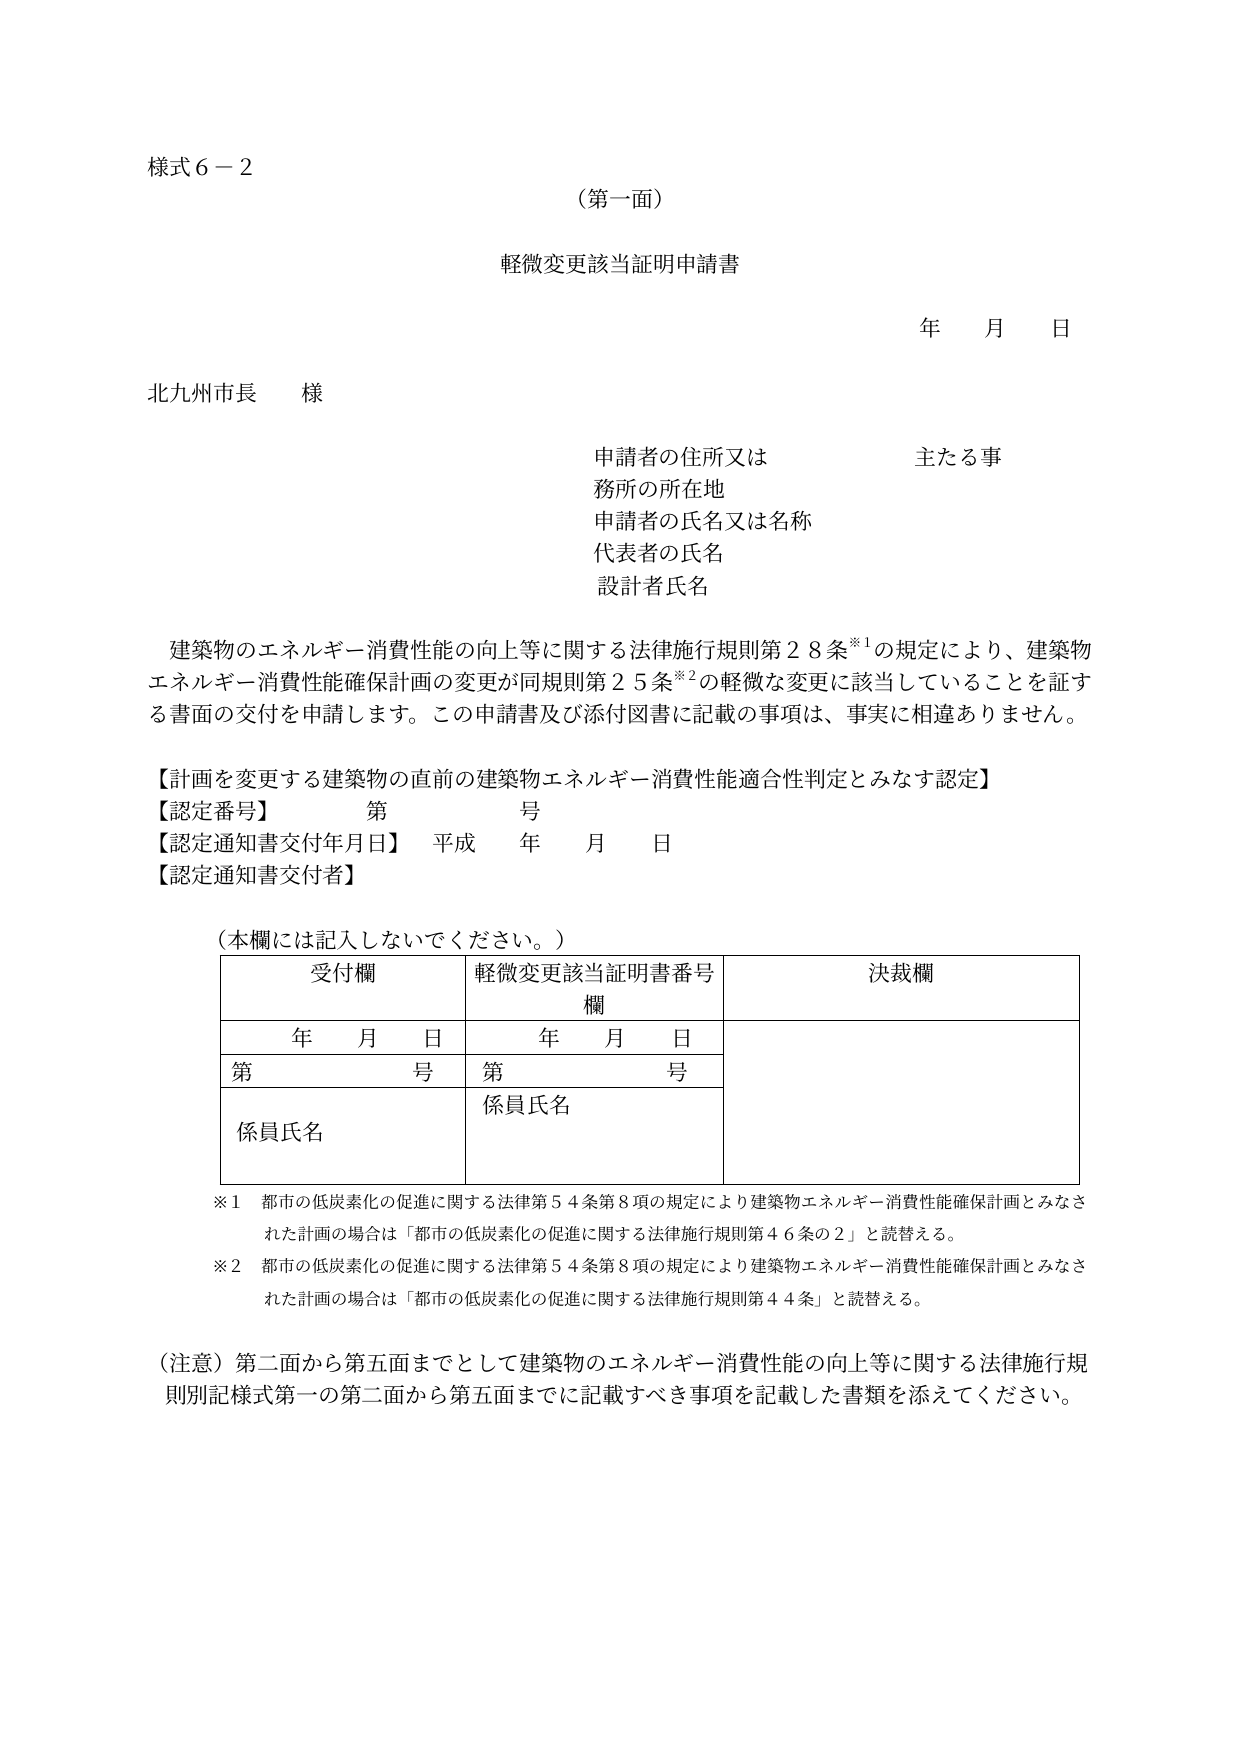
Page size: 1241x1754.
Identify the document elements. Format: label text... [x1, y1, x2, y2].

text 代表者の氏名 [593, 536, 1060, 568]
table_cell 第 号 [466, 1055, 723, 1087]
text 【計画を変更する建築物の直前の建築物エネルギー消費性能適合性判定とみなす認定】 [148, 762, 1092, 794]
text （第一面） [148, 182, 1092, 214]
text 建築物のエネルギー消費性能の向上等に関する法律施行規則第２８条※１の規定により、建築物エネルギー消費性能確保計画の変更が同規則第２５条※２の軽微な変更に該当していることを証する書面の交付を申請します。この申請書及び添付図書に記載の事項は、事実に相違ありません。 [148, 633, 1092, 729]
table_cell 年 月 日 [466, 1021, 723, 1053]
text 申請者の氏名又は名称 [593, 504, 1093, 536]
text 様式６－２ [148, 150, 1092, 182]
text 年 月 日 [148, 311, 1072, 343]
text 【認定通知書交付年月日】 平成 年 月 日 [148, 826, 1092, 858]
text 北九州市長 様 [148, 375, 1092, 408]
table_cell 係員氏名 [221, 1088, 465, 1184]
table_cell 年 月 日 [221, 1021, 465, 1053]
text 【認定番号】 第 号 [148, 794, 1092, 826]
table_header 軽微変更該当証明書番号欄 [466, 956, 723, 1020]
text （本欄には記入しないでください。） [205, 923, 1092, 955]
text 申請者の住所又は 主たる事務所の所在地 [593, 440, 1011, 504]
text （注意）第二面から第五面までとして建築物のエネルギー消費性能の向上等に関する法律施行規則別記様式第一の第二面から第五面までに記載すべき事項を記載した書類を添えてください。 [148, 1346, 1092, 1411]
text 【認定通知書交付者】 [148, 858, 1092, 890]
table_cell [724, 1021, 1079, 1184]
text ※２ 都市の低炭素化の促進に関する法律第５４条第８項の規定により建築物エネルギー消費性能確保計画とみなされた計画の場合は「都市の低炭素化の促進に関する法律施行規則第４４条」と読替える。 [213, 1250, 1092, 1314]
text 軽微変更該当証明申請書 [148, 247, 1092, 279]
table_cell 第 号 [221, 1055, 465, 1087]
table_header 決裁欄 [724, 956, 1079, 1020]
table_cell 係員氏名 [466, 1088, 723, 1184]
text 設計者氏名 [574, 568, 1107, 601]
table_header 受付欄 [221, 956, 465, 1020]
text ※１ 都市の低炭素化の促進に関する法律第５４条第８項の規定により建築物エネルギー消費性能確保計画とみなされた計画の場合は「都市の低炭素化の促進に関する法律施行規則第４６条の２」と読替える。 [213, 1185, 1092, 1250]
